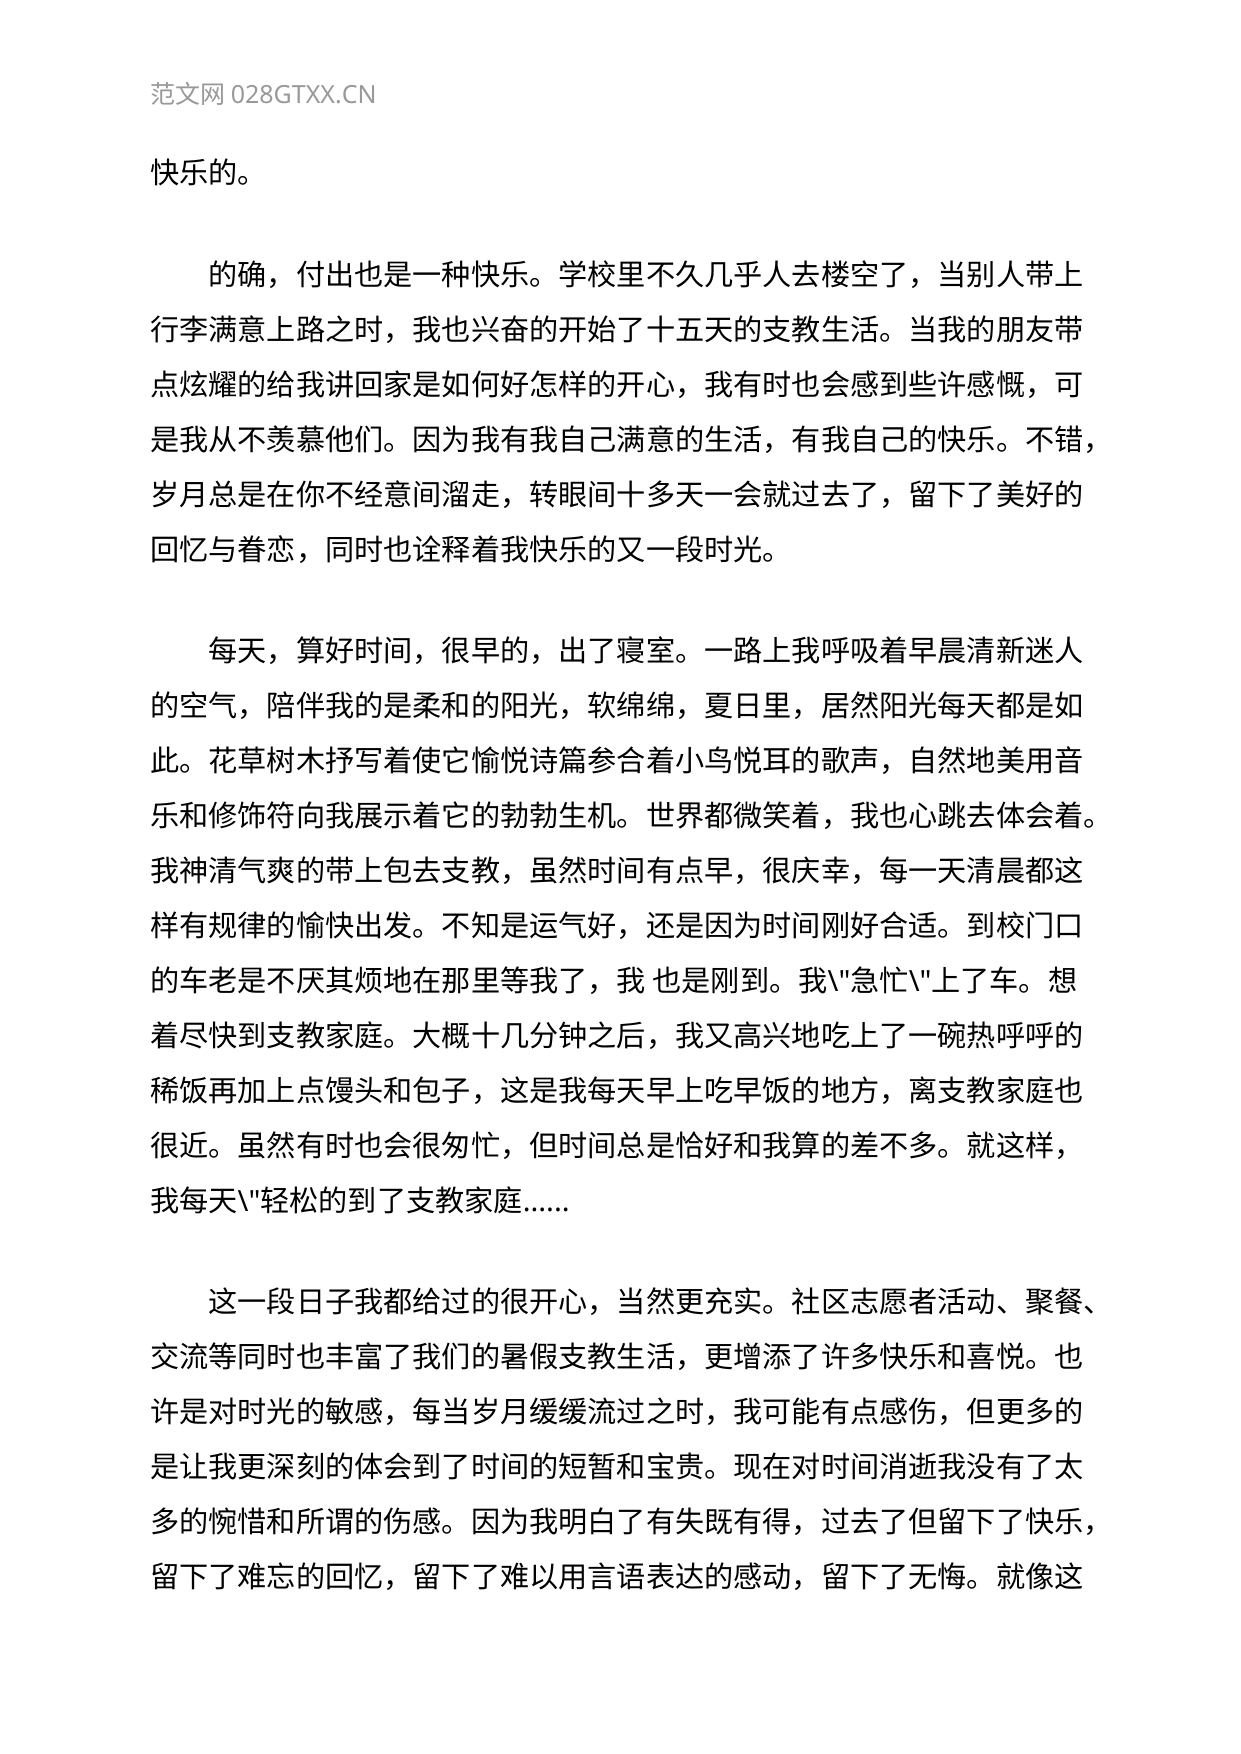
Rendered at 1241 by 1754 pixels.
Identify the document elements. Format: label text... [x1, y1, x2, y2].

text 每天，算好时间，很早的，出了寝室。一路上我呼吸着早晨清新迷人的空气，陪伴我的是柔和的阳光，软绵绵，夏日里，居然阳光每天都是如此。花草树木抒写着使它愉悦诗篇参合着小鸟悦耳的歌声，自然地美用音乐和修饰符向我展示着它的勃勃生机。世界都微笑着，我也心跳去体会着。我神清气爽的带上包去支教，虽然时间有点早，很庆幸，每一天清晨都这样有规律的愉快出发。不知是运气好，还是因为时间刚好合适。到校门口的车老是不厌其烦地在那里等我了，我 也是刚到。我\"急忙\"上了车。想着尽快到支教家庭。大概十几分钟之后，我又高兴地吃上了一碗热呼呼的稀饭再加上点馒头和包子，这是我每天早上吃早饭的地方，离支教家庭也很近。虽然有时也会很匆忙，但时间总是恰好和我算的差不多。就这样，我每天\"轻松的到了支教家庭...... [150, 628, 1090, 1219]
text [150, 1279, 1090, 1596]
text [150, 150, 1090, 192]
text 的确，付出也是一种快乐。学校里不久几乎人去楼空了，当别人带上行李满意上路之时，我也兴奋的开始了十五天的支教生活。当我的朋友带点炫耀的给我讲回家是如何好怎样的开心，我有时也会感到些许感慨，可是我从不羡慕他们。因为我有我自己满意的生活，有我自己的快乐。不错，岁月总是在你不经意间溜走，转眼间十多天一会就过去了，留下了美好的回忆与眷恋，同时也诠释着我快乐的又一段时光。 [150, 252, 1090, 568]
